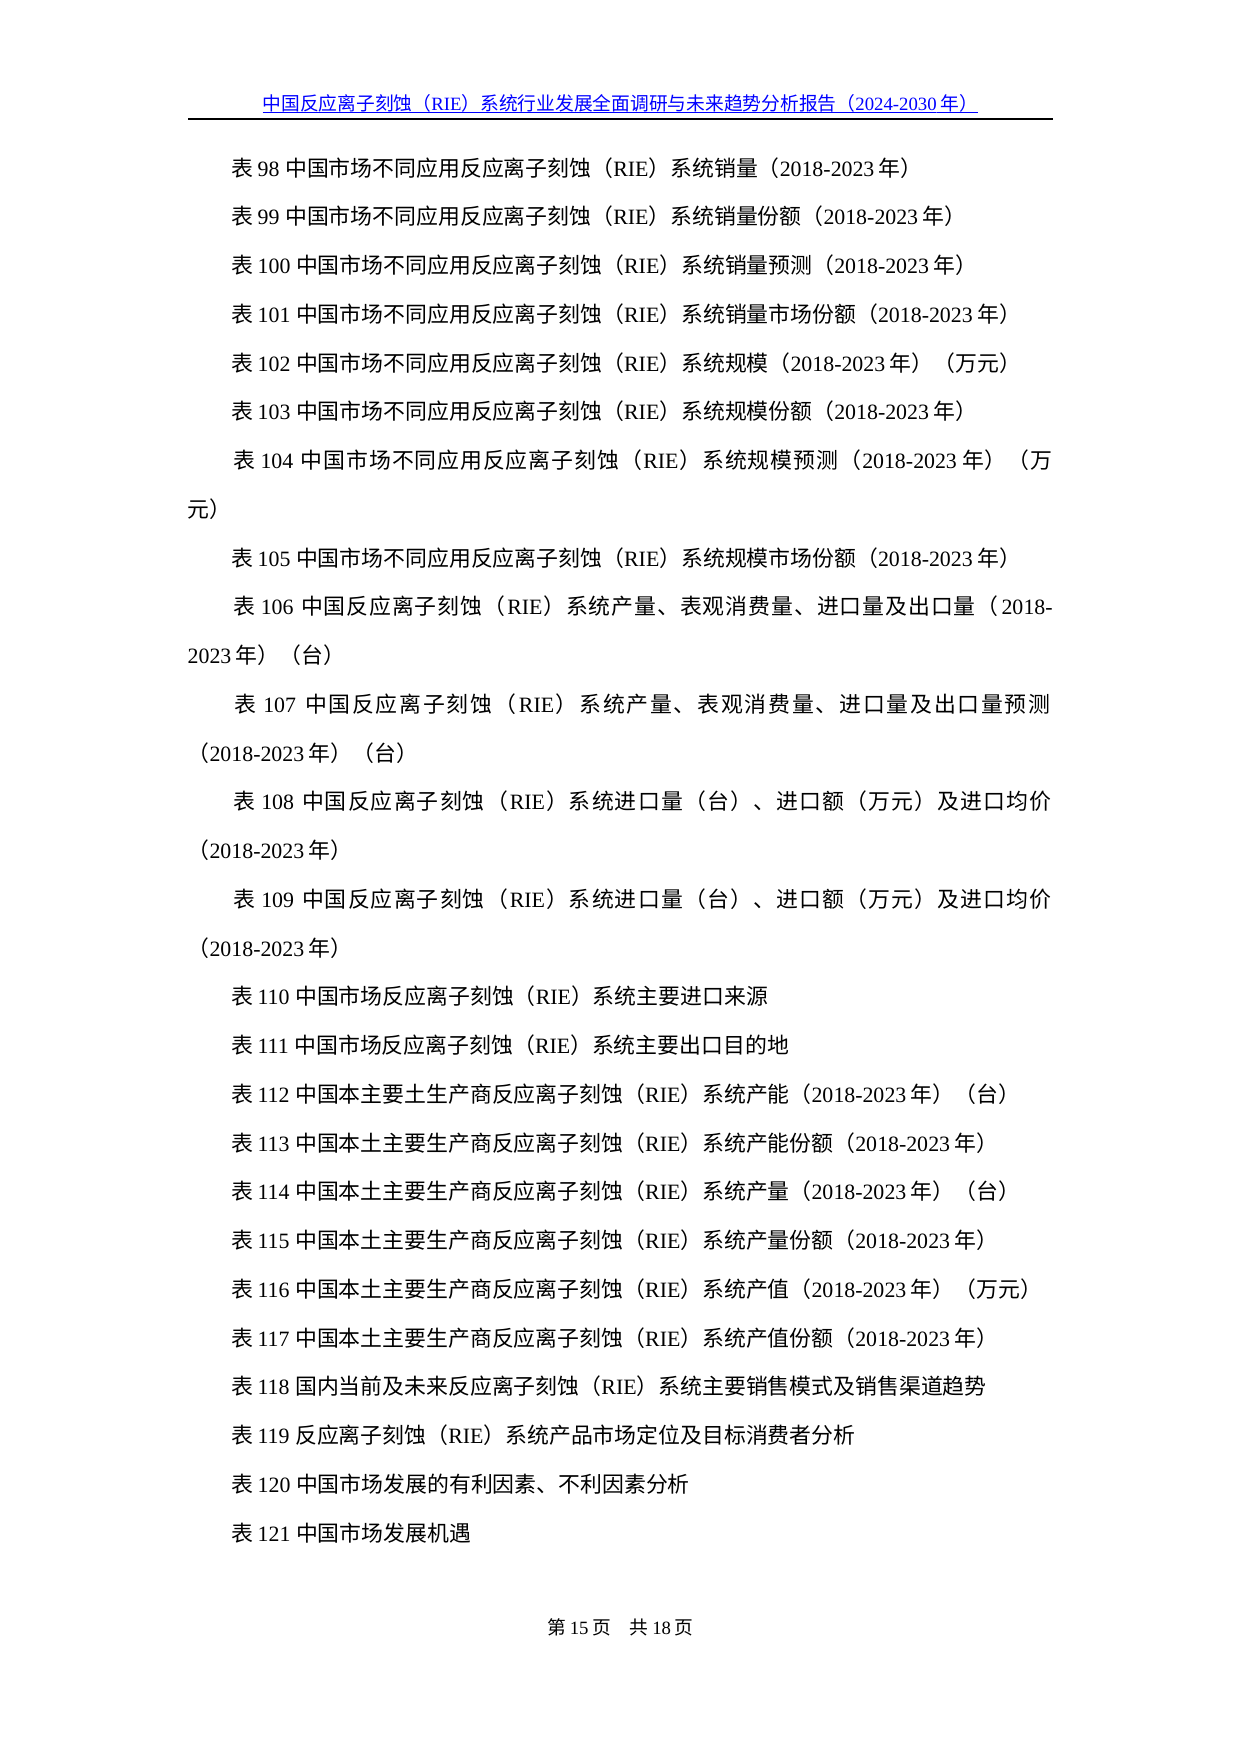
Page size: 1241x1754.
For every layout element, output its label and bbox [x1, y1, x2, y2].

text [187, 150, 1053, 1548]
